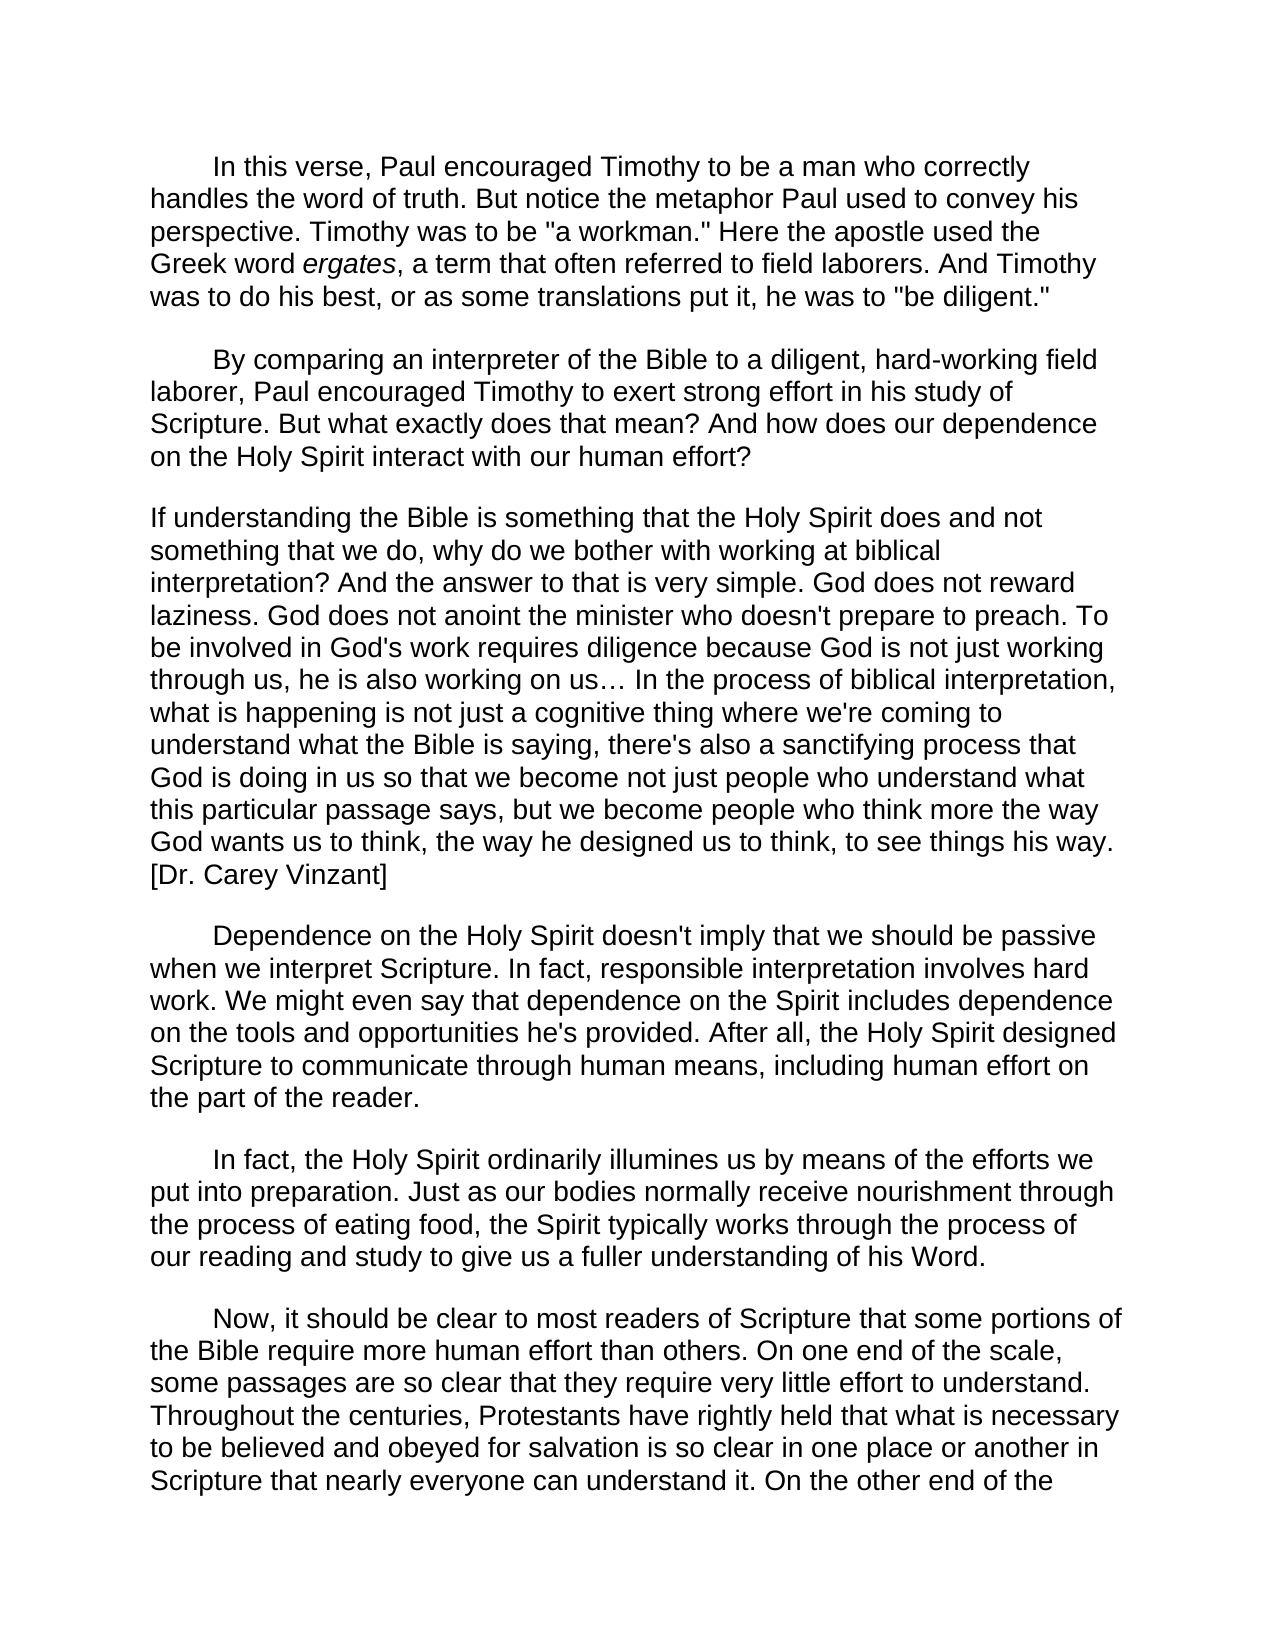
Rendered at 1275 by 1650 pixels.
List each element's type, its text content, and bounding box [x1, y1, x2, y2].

text In this verse, Paul encouraged Timothy to be a man who correctly handles the word of truth. But notice the metaphor Paul used to convey his perspective. Timothy was to be "a workman." Here the apostle used the Greek word ergates, a term that often referred to field laborers. And Timothy was to do his best, or as some translations put it, he was to "be diligent." [150, 150, 1125, 312]
text By comparing an interpreter of the Bible to a diligent, hard‐working field laborer, Paul encouraged Timothy to exert strong effort in his study of Scripture. But what exactly does that mean? And how does our dependence on the Holy Spirit interact with our human effort? [150, 341, 1125, 472]
text Dependence on the Holy Spirit doesn't imply that we should be passive when we interpret Scripture. In fact, responsible interpretation involves hard work. We might even say that dependence on the Spirit includes dependence on the tools and opportunities he's provided. After all, the Holy Spirit designed Scripture to communicate through human means, including human effort on the part of the reader. [150, 919, 1125, 1114]
text In fact, the Holy Spirit ordinarily illumines us by means of the efforts we put into preparation. Just as our bodies normally receive nourishment through the process of eating food, the Spirit typically works through the process of our reading and study to give us a fuller understanding of his Word. [150, 1143, 1125, 1272]
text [150, 1302, 1125, 1496]
text If understanding the Bible is something that the Holy Spirit does and not something that we do, why do we bother with working at biblical interpretation? And the answer to that is very simple. God does not reward laziness. God does not anoint the minister who doesn't prepare to preach. To be involved in God's work requires diligence because God is not just working through us, he is also working on us… In the process of biblical interpretation, what is happening is not just a cognitive thing where we're coming to understand what the Bible is saying, there's also a sanctifying process that God is doing in us so that we become not just people who understand what this particular passage says, but we become people who think more the way God wants us to think, the way he designed us to think, to see things his way. [Dr. Carey Vinzant] [150, 501, 1125, 890]
